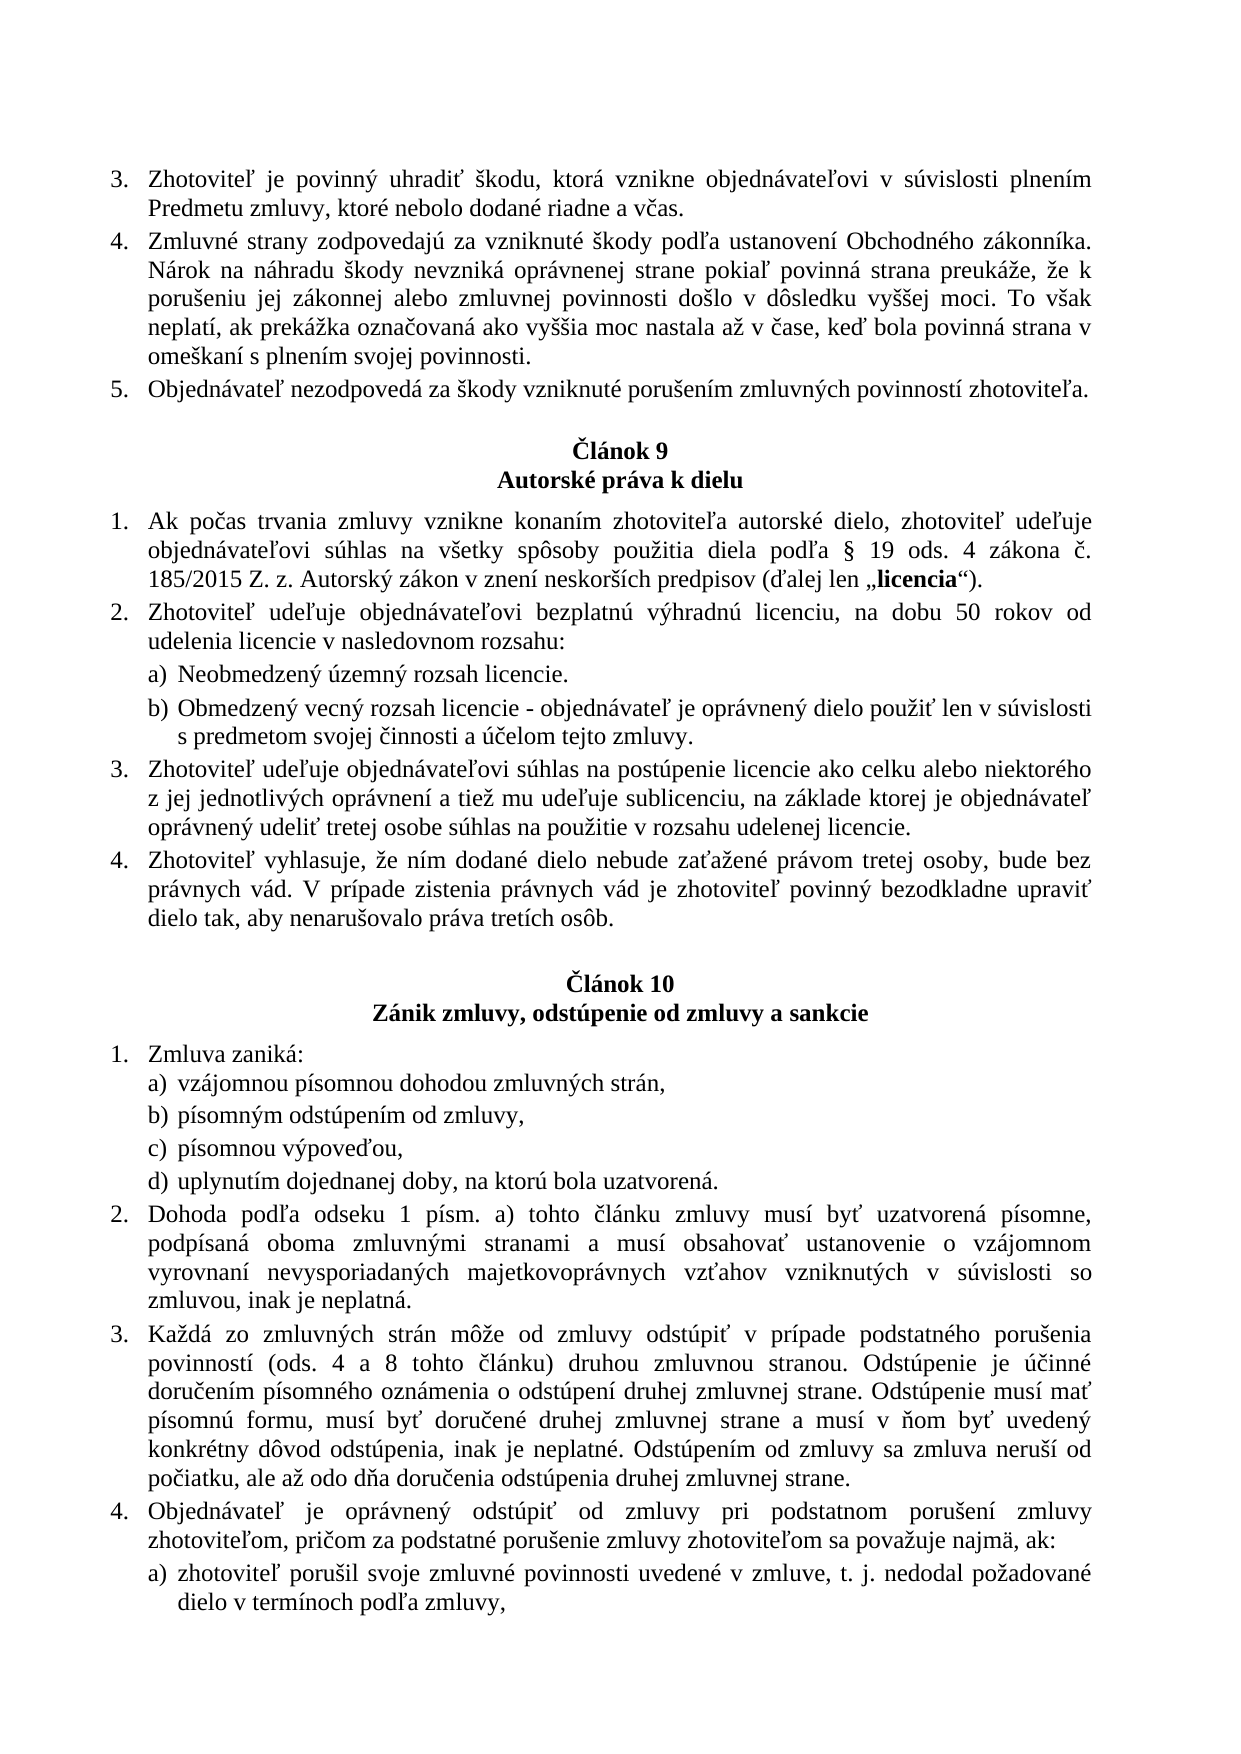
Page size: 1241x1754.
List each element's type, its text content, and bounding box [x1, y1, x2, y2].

list Ak počas trvania zmluvy vznikne konaním zhotoviteľa autorské dielo, zhotoviteľ udeľuje objednávateľovi súhlas na všetky spôsoby použitia diela podľa § 19 ods. 4 zákona č. 185/2015 Z. z. Autorský zákon v znení neskorších predpisov (ďalej len „licencia“). [110, 506, 1093, 593]
list Zhotoviteľ udeľuje objednávateľovi súhlas na postúpenie licencie ako celku alebo niektorého z jej jednotlivých oprávnení a tiež mu udeľuje sublicenciu, na základe ktorej je objednávateľ oprávnený udeliť tretej osobe súhlas na použitie v rozsahu udelenej licencie. [110, 754, 1093, 841]
text Zánik zmluvy, odstúpenie od zmluvy a sankcie [148, 998, 1093, 1026]
text Článok 9 [148, 436, 1093, 465]
list Obmedzený vecný rozsah licencie - objednávateľ je oprávnený dielo použiť len v súvislosti s predmetom svojej činnosti a účelom tejto zmluvy. [148, 693, 1093, 750]
list Objednávateľ je oprávnený odstúpiť od zmluvy pri podstatnom porušení zmluvy zhotoviteľom, pričom za podstatné porušenie zmluvy zhotoviteľom sa považuje najmä, ak: [110, 1496, 1093, 1553]
list Objednávateľ nezodpovedá za škody vzniknuté porušením zmluvných povinností zhotoviteľa. [110, 374, 1093, 403]
list Neobmedzený územný rozsah licencie. [148, 659, 1093, 688]
list Každá zo zmluvných strán môže od zmluvy odstúpiť v prípade podstatného porušenia povinností (ods. 4 a 8 tohto článku) druhou zmluvnou stranou. Odstúpenie je účinné doručením písomného oznámenia o odstúpení druhej zmluvnej strane. Odstúpenie musí mať písomnú formu, musí byť doručené druhej zmluvnej strane a musí v ňom byť uvedený konkrétny dôvod odstúpenia, inak je neplatné. Odstúpením od zmluvy sa zmluva neruší od počiatku, ale až odo dňa doručenia odstúpenia druhej zmluvnej strane. [110, 1319, 1093, 1491]
list Zhotoviteľ vyhlasuje, že ním dodané dielo nebude zaťažené právom tretej osoby, bude bez právnych vád. V prípade zistenia právnych vád je zhotoviteľ povinný bezodkladne upraviť dielo tak, aby nenarušovalo práva tretích osôb. [110, 845, 1093, 931]
text Autorské práva k dielu [148, 465, 1093, 494]
list Zhotoviteľ je povinný uhradiť škodu, ktorá vznikne objednávateľovi v súvislosti plnením Predmetu zmluvy, ktoré nebolo dodané riadne a včas. [110, 164, 1093, 221]
list Zmluvné strany zodpovedajú za vzniknuté škody podľa ustanovení Obchodného zákonníka. Nárok na náhradu škody nevzniká oprávnenej strane pokiaľ povinná strana preukáže, že k porušeniu jej zákonnej alebo zmluvnej povinnosti došlo v dôsledku vyššej moci. To však neplatí, ak prekážka označovaná ako vyššia moc nastala až v čase, keď bola povinná strana v omeškaní s plnením svojej povinnosti. [110, 226, 1093, 370]
list uplynutím dojednanej doby, na ktorú bola uzatvorená. [148, 1166, 1093, 1195]
list vzájomnou písomnou dohodou zmluvných strán, [148, 1068, 1093, 1096]
list Dohoda podľa odseku 1 písm. a) tohto článku zmluvy musí byť uzatvorená písomne, podpísaná oboma zmluvnými stranami a musí obsahovať ustanovenie o vzájomnom vyrovnaní nevysporiadaných majetkovoprávnych vzťahov vzniknutých v súvislosti so zmluvou, inak je neplatná. [110, 1199, 1093, 1314]
list Zhotoviteľ udeľuje objednávateľovi bezplatnú výhradnú licenciu, na dobu 50 rokov od udelenia licencie v nasledovnom rozsahu: [110, 597, 1093, 655]
list písomným odstúpením od zmluvy, [148, 1101, 1093, 1129]
list Zmluva zaniká: [110, 1039, 1093, 1068]
text Článok 10 [148, 969, 1093, 998]
list zhotoviteľ porušil svoje zmluvné povinnosti uvedené v zmluve, t. j. nedodal požadované dielo v termínoch podľa zmluvy, [148, 1558, 1093, 1616]
list písomnou výpoveďou, [148, 1133, 1093, 1162]
